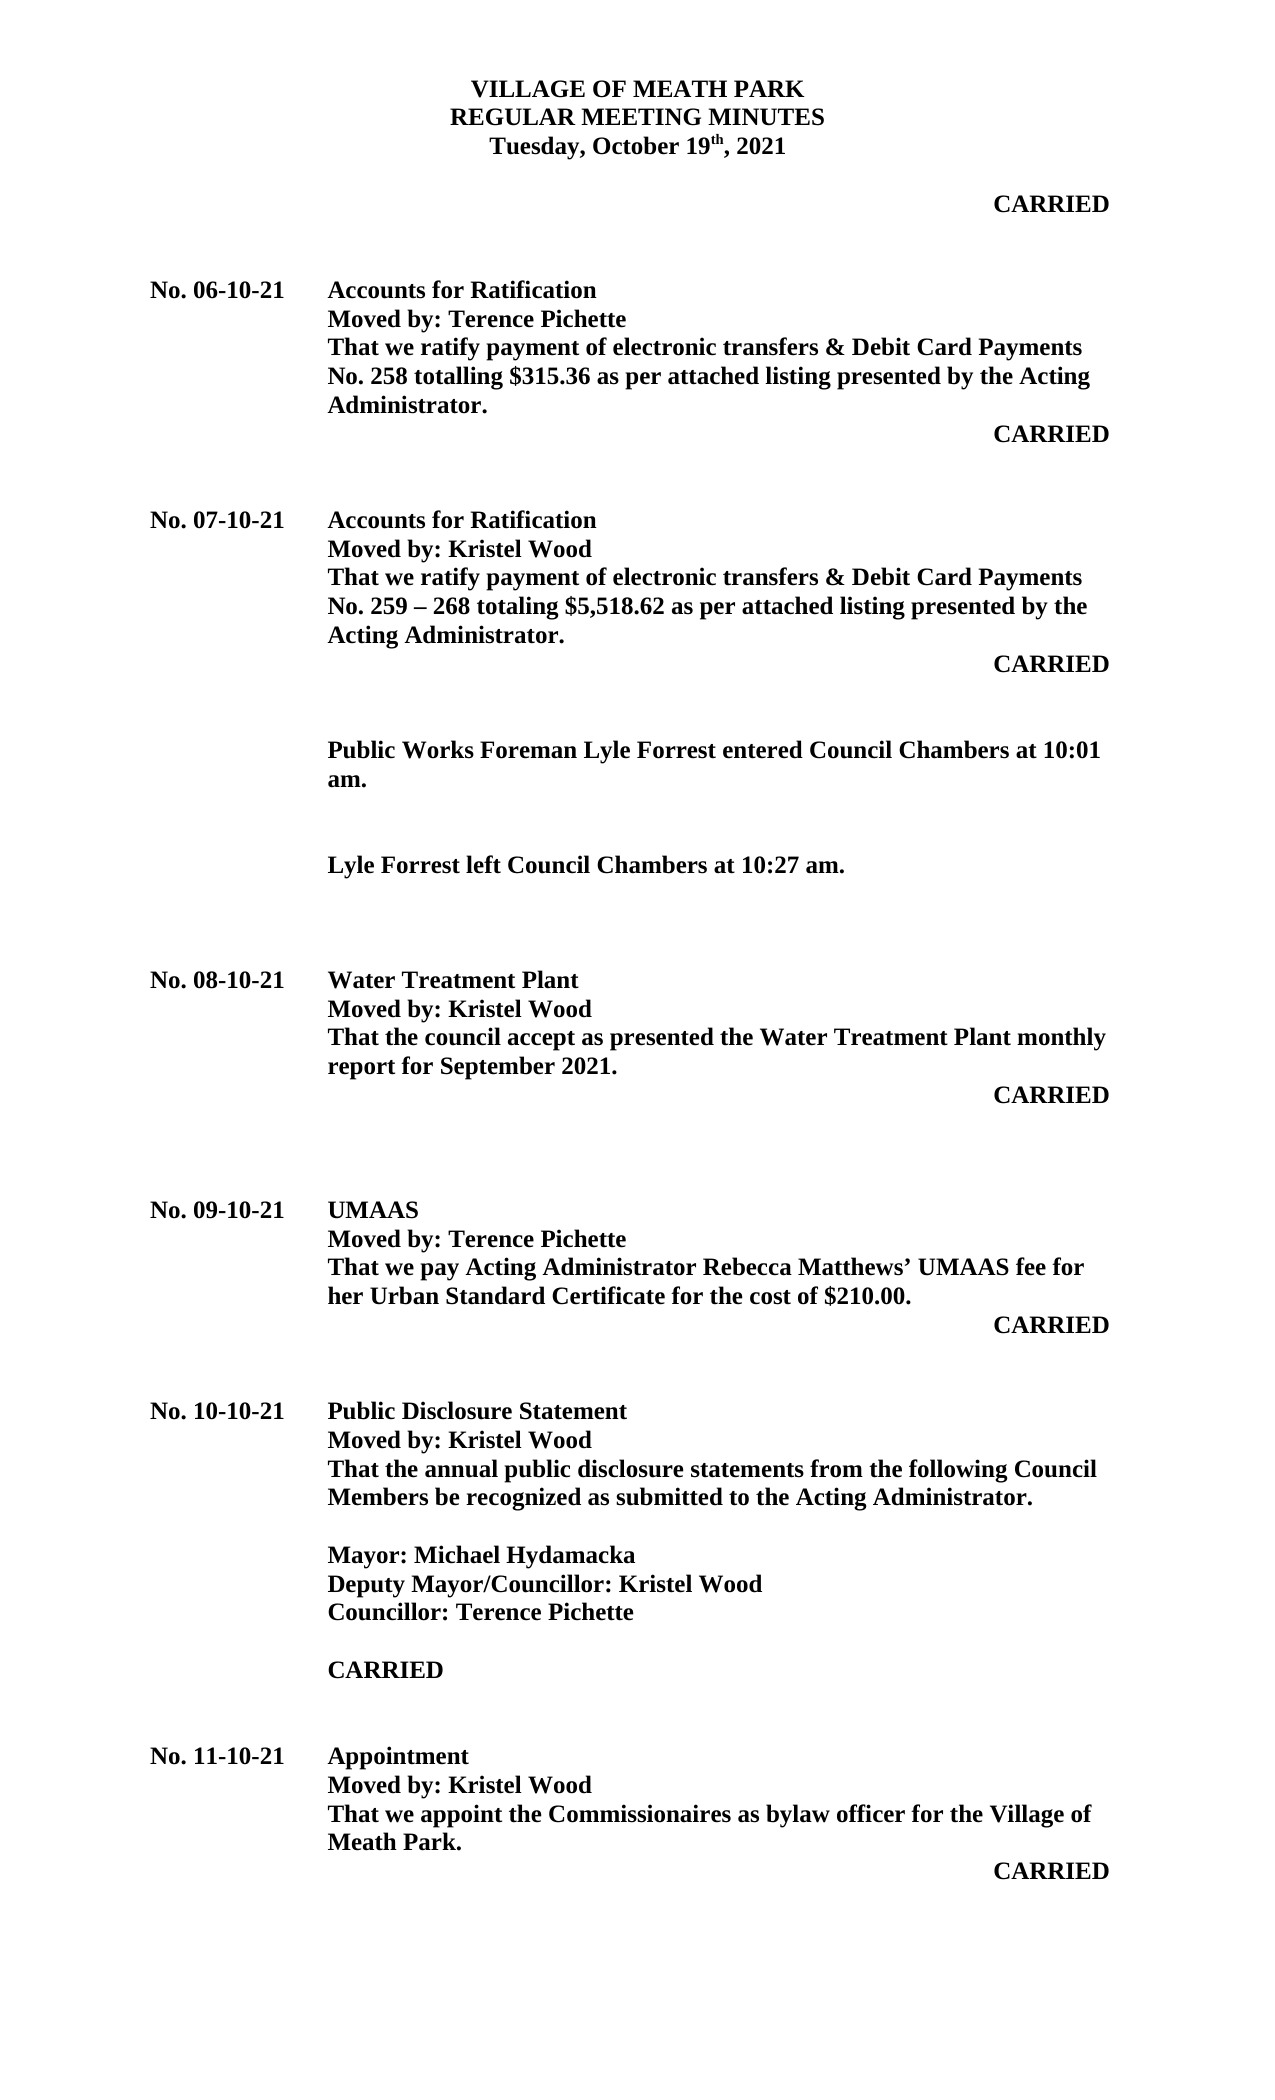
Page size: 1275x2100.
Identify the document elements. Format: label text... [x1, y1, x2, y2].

text Moved by: Kristel Wood [150, 534, 1125, 562]
text That we pay Acting Administrator Rebecca Matthews’ UMAAS fee for her Urban Standard Certificate for the cost of $210.00. [150, 1252, 1125, 1310]
text That the annual public disclosure statements from the following Council Members be recognized as submitted to the Acting Administrator. [150, 1454, 1125, 1511]
text Deputy Mayor/Councillor: Kristel Wood [150, 1569, 1125, 1597]
text CARRIED [150, 649, 1125, 677]
text CARRIED [150, 419, 1125, 447]
list CARRIED [150, 1856, 1125, 1885]
text Mayor: Michael Hydamacka [150, 1540, 1125, 1569]
text Moved by: Terence Pichette [150, 304, 1125, 332]
text No. 08-10-21 Water Treatment Plant [150, 965, 1125, 994]
text Public Works Foreman Lyle Forrest entered Council Chambers at 10:01 am. [150, 735, 1125, 792]
text Lyle Forrest left Council Chambers at 10:27 am. [150, 850, 1125, 879]
text Moved by: Terence Pichette [150, 1224, 1125, 1252]
text CARRIED [150, 189, 1125, 217]
text No. 07-10-21 Accounts for Ratification [150, 505, 1125, 534]
text Moved by: Kristel Wood [150, 1425, 1125, 1454]
list No. 11-10-21 Appointment [150, 1741, 1125, 1770]
text That we ratify payment of electronic transfers & Debit Card Payments No. 259 – 268 totaling $5,518.62 as per attached listing presented by the Acting Administrator. [150, 562, 1125, 649]
text No. 06-10-21 Accounts for Ratification [150, 275, 1125, 304]
text CARRIED [150, 1310, 1125, 1339]
text Councillor: Terence Pichette CARRIED [150, 1597, 1125, 1684]
text That the council accept as presented the Water Treatment Plant monthly report for September 2021. [150, 1022, 1125, 1080]
text Moved by: Kristel Wood [150, 994, 1125, 1022]
text No. 10-10-21 Public Disclosure Statement [150, 1396, 1125, 1425]
text That we ratify payment of electronic transfers & Debit Card Payments No. 258 totalling $315.36 as per attached listing presented by the Acting Administrator. [150, 332, 1125, 419]
text CARRIED [150, 1080, 1125, 1109]
list That we appoint the Commissionaires as bylaw officer for the Village of Meath Park. [150, 1799, 1125, 1856]
list Moved by: Kristel Wood [150, 1770, 1125, 1799]
text No. 09-10-21 UMAAS [150, 1195, 1125, 1224]
